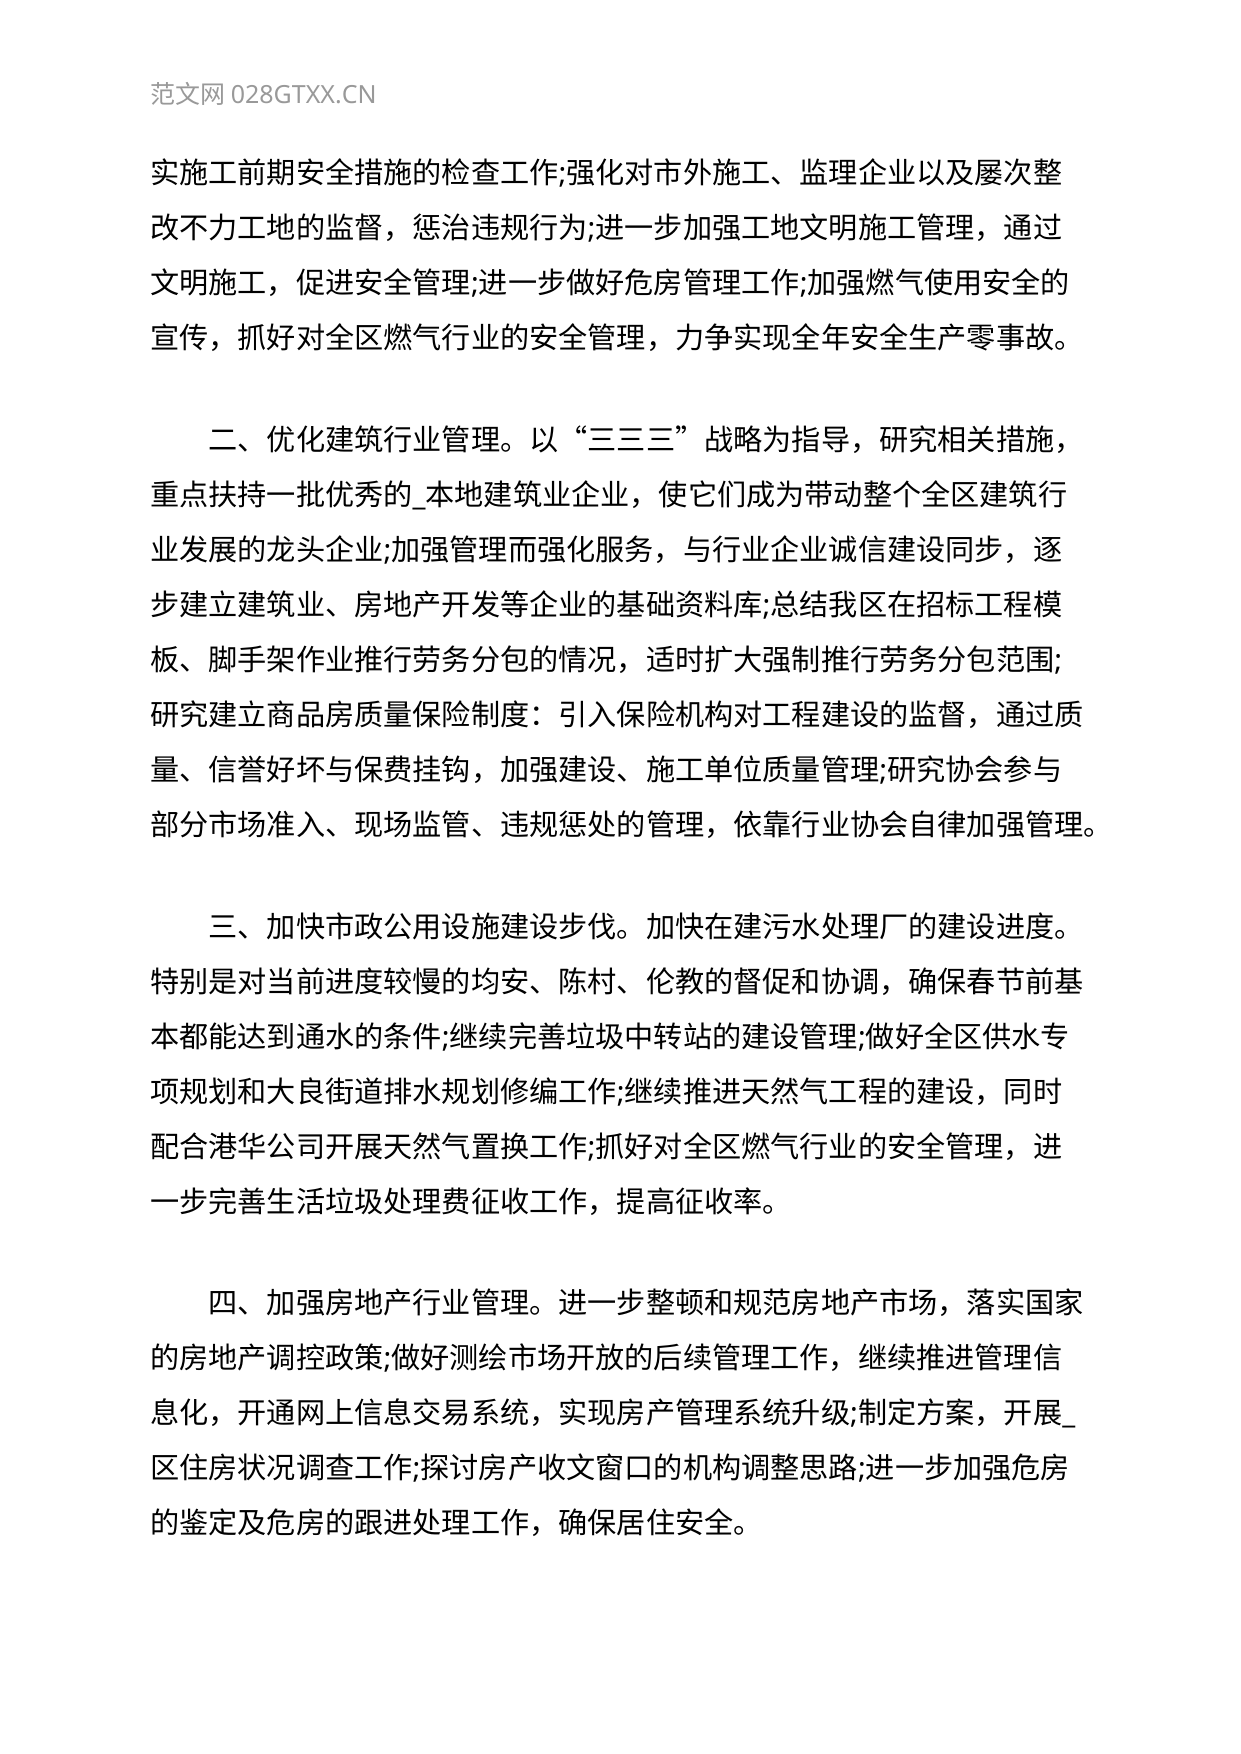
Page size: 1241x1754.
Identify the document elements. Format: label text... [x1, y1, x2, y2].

text 四、加强房地产行业管理。进一步整顿和规范房地产市场，落实国家的房地产调控政策;做好测绘市场开放的后续管理工作，继续推进管理信息化，开通网上信息交易系统，实现房产管理系统升级;制定方案，开展_区住房状况调查工作;探讨房产收文窗口的机构调整思路;进一步加强危房的鉴定及危房的跟进处理工作，确保居住安全。 [150, 1280, 1090, 1542]
text 二、优化建筑行业管理。以“三三三”战略为指导，研究相关措施，重点扶持一批优秀的_本地建筑业企业，使它们成为带动整个全区建筑行业发展的龙头企业;加强管理而强化服务，与行业企业诚信建设同步，逐步建立建筑业、房地产开发等企业的基础资料库;总结我区在招标工程模板、脚手架作业推行劳务分包的情况，适时扩大强制推行劳务分包范围;研究建立商品房质量保险制度：引入保险机构对工程建设的监督，通过质量、信誉好坏与保费挂钩，加强建设、施工单位质量管理;研究协会参与部分市场准入、现场监管、违规惩处的管理，依靠行业协会自律加强管理。 [150, 417, 1090, 844]
text 三、加快市政公用设施建设步伐。加快在建污水处理厂的建设进度。特别是对当前进度较慢的均安、陈村、伦教的督促和协调，确保春节前基本都能达到通水的条件;继续完善垃圾中转站的建设管理;做好全区供水专项规划和大良街道排水规划修编工作;继续推进天然气工程的建设，同时配合港华公司开展天然气置换工作;抓好对全区燃气行业的安全管理，进一步完善生活垃圾处理费征收工作，提高征收率。 [150, 903, 1090, 1220]
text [150, 150, 1090, 357]
